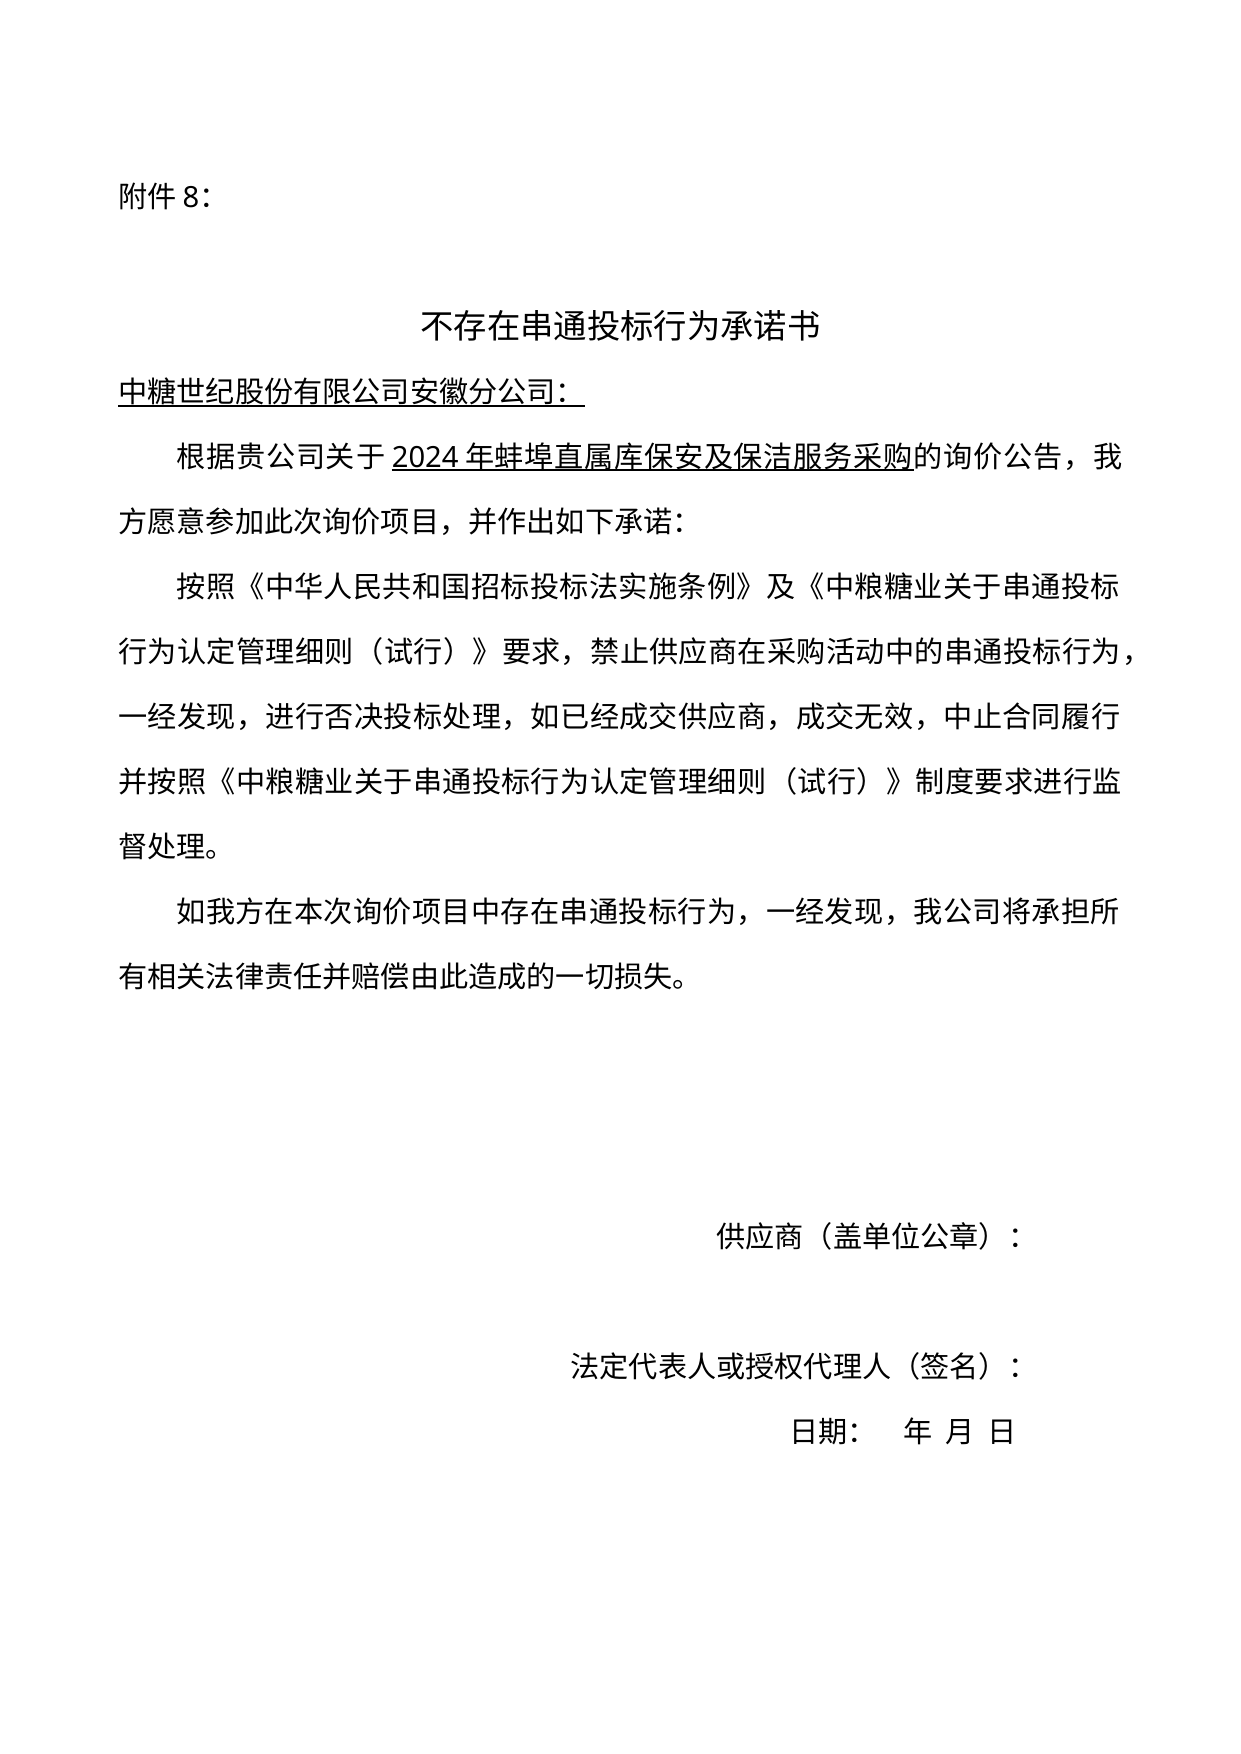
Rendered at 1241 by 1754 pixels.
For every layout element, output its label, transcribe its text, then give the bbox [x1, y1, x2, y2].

text 按照《中华人民共和国招标投标法实施条例》及《中粮糖业关于串通投标行为认定管理细则（试行）》要求，禁止供应商在采购活动中的串通投标行为，一经发现，进行否决投标处理，如已经成交供应商，成交无效，中止合同履行，并按照《中粮糖业关于串通投标行为认定管理细则（试行）》制度要求进行监督处理。 [118, 552, 1122, 877]
text 根据贵公司关于2024年蚌埠直属库保安及保洁服务采购的询价公告，我方愿意参加此次询价项目，并作出如下承诺： [118, 422, 1122, 552]
text 供应商（盖单位公章）： [118, 1202, 1037, 1267]
text 不存在串通投标行为承诺书 [118, 292, 1122, 357]
text 如我方在本次询价项目中存在串通投标行为，一经发现，我公司将承担所有相关法律责任并赔偿由此造成的一切损失。 [118, 877, 1122, 1007]
text 附件8： [118, 162, 1122, 227]
text 中糖世纪股份有限公司安徽分公司： [118, 357, 1122, 422]
text 法定代表人或授权代理人（签名）： [118, 1332, 1037, 1397]
text 日期： 年 月 日 [118, 1397, 1016, 1462]
